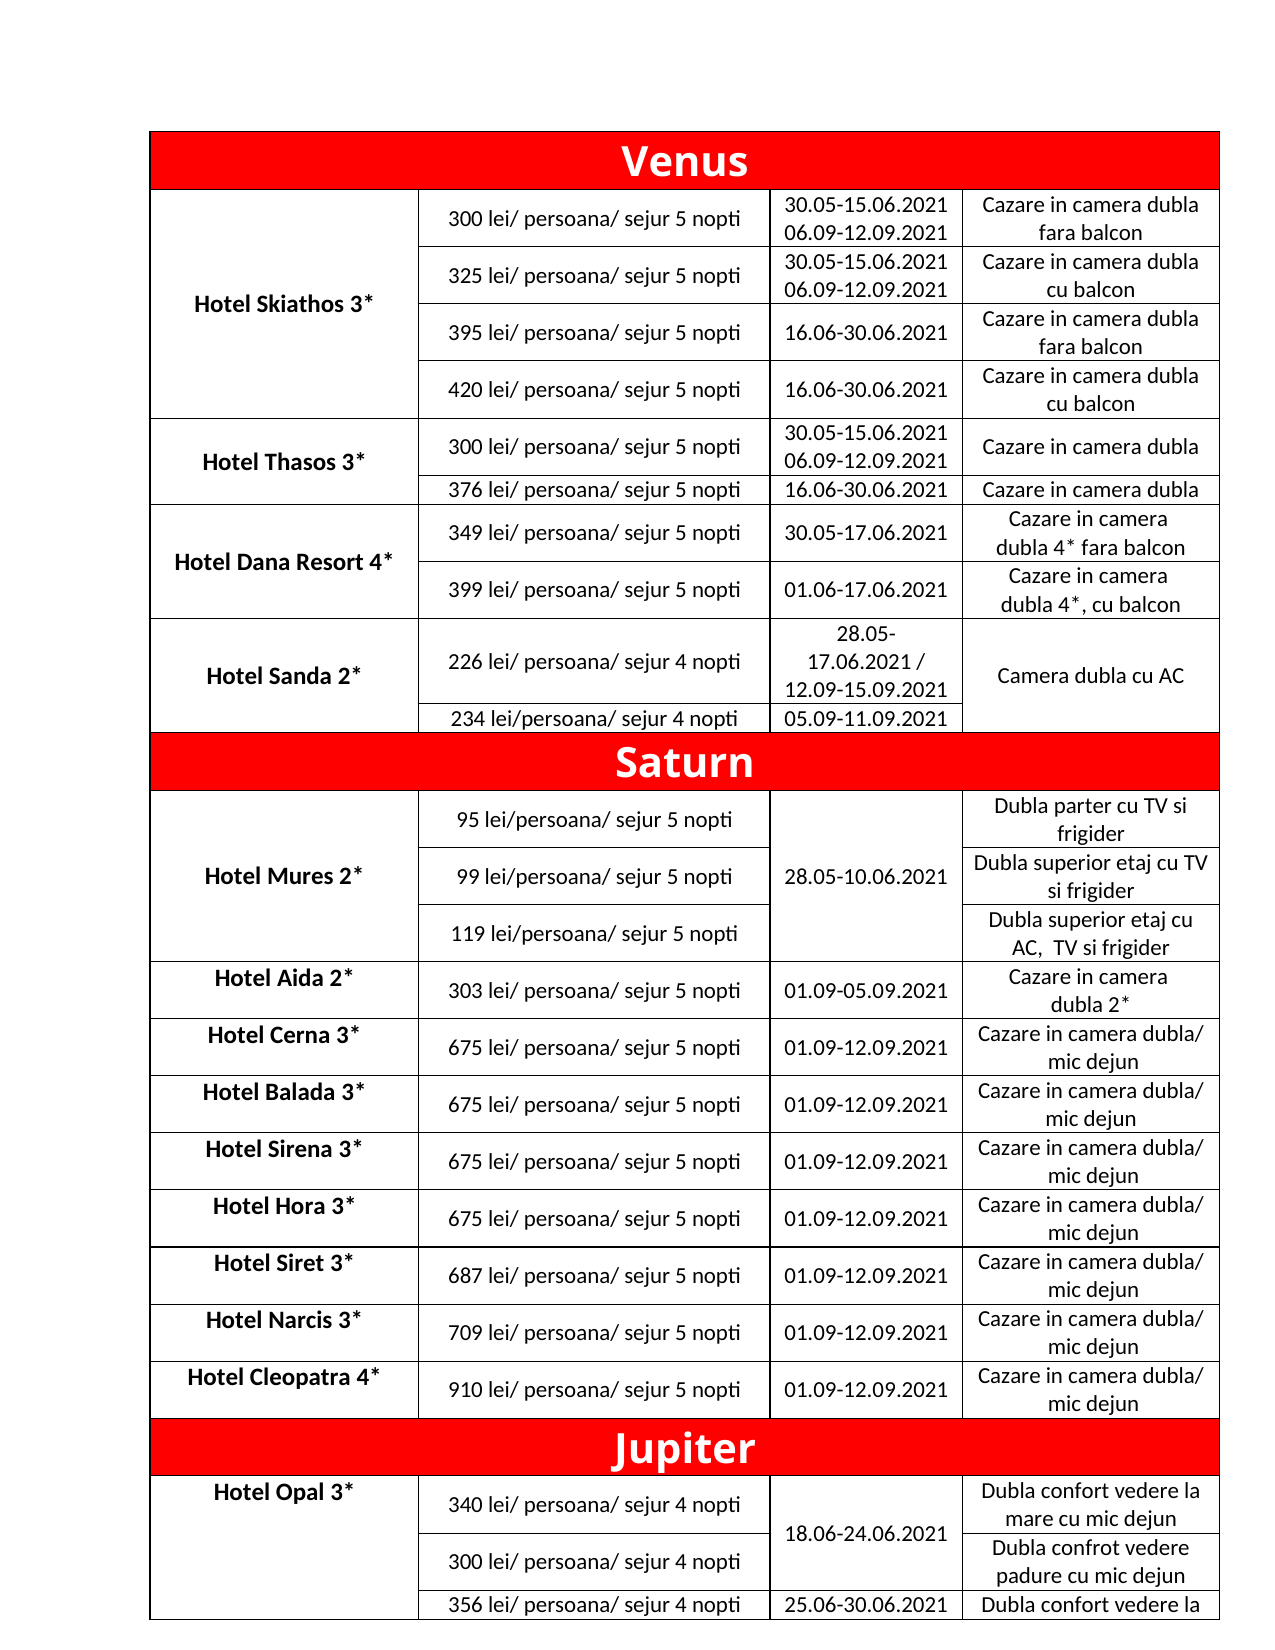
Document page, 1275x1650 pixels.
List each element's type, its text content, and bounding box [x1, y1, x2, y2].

table_cell 349 lei/ persoana/ sejur 5 nopti [419, 505, 769, 561]
table_cell 05.09-11.09.2021 [771, 704, 962, 732]
table_cell Dubla parter cu TV si frigider [963, 791, 1219, 847]
table_cell Camera dubla cu AC [963, 619, 1219, 732]
table_cell Dubla superior etaj cu TV si frigider [963, 848, 1219, 904]
table_cell Cazare in camera dubla fara balcon [963, 304, 1219, 360]
table_cell Cazare in camera dubla/ mic dejun [963, 1076, 1219, 1132]
table_cell Cazare in camera dubla/ mic dejun [963, 1019, 1219, 1075]
table_cell Cazare in camera dubla/ mic dejun [963, 1190, 1219, 1246]
table_cell Cazare in camera dubla 4*, cu balcon [963, 562, 1219, 618]
table_cell 234 lei/persoana/ sejur 4 nopti [419, 704, 769, 732]
table_cell 30.05-15.06.2021 06.09-12.09.2021 [771, 247, 962, 303]
table_cell Cazare in camera dubla fara balcon [963, 190, 1219, 246]
table_cell 675 lei/ persoana/ sejur 5 nopti [419, 1019, 769, 1075]
table_cell Hotel Cerna 3* [151, 1019, 418, 1075]
table_cell Dubla superior etaj cu AC, TV si frigider [963, 905, 1219, 961]
table_cell 300 lei/ persoana/ sejur 4 nopti [419, 1534, 769, 1589]
table_cell Hotel Aida 2* [151, 962, 418, 1018]
table_cell 95 lei/persoana/ sejur 5 nopti [419, 791, 769, 847]
table_cell 99 lei/persoana/ sejur 5 nopti [419, 848, 769, 904]
table_cell Cazare in camera dubla 4* fara balcon [963, 505, 1219, 561]
table_cell 300 lei/ persoana/ sejur 5 nopti [419, 419, 769, 474]
table_cell Hotel Mures 2* [151, 791, 418, 961]
table_cell Hotel Sirena 3* [151, 1133, 418, 1189]
table_cell 325 lei/ persoana/ sejur 5 nopti [419, 247, 769, 303]
table_cell Hotel Thasos 3* [151, 419, 418, 503]
table_cell Venus [151, 132, 1219, 189]
table_cell 30.05-17.06.2021 [771, 505, 962, 561]
table_cell 01.09-12.09.2021 [771, 1362, 962, 1418]
table_cell 675 lei/ persoana/ sejur 5 nopti [419, 1190, 769, 1246]
table_cell Cazare in camera dubla [963, 476, 1219, 503]
table_cell Cazare in camera dubla/ mic dejun [963, 1248, 1219, 1303]
table_cell Hotel Opal 3* [151, 1476, 418, 1619]
table_cell 16.06-30.06.2021 [771, 304, 962, 360]
table_cell 226 lei/ persoana/ sejur 4 nopti [419, 619, 769, 703]
table_cell 395 lei/ persoana/ sejur 5 nopti [419, 304, 769, 360]
table_cell 18.06-24.06.2021 [771, 1476, 962, 1589]
table_cell 16.06-30.06.2021 [771, 476, 962, 503]
table_cell Hotel Siret 3* [151, 1248, 418, 1303]
table_cell Cazare in camera dubla cu balcon [963, 247, 1219, 303]
table_cell Hotel Skiathos 3* [151, 190, 418, 417]
table_cell Hotel Dana Resort 4* [151, 505, 418, 618]
table_cell Hotel Cleopatra 4* [151, 1362, 418, 1418]
table_cell 01.09-12.09.2021 [771, 1248, 962, 1303]
table_cell 300 lei/ persoana/ sejur 5 nopti [419, 190, 769, 246]
table_cell 687 lei/ persoana/ sejur 5 nopti [419, 1248, 769, 1303]
table_cell 420 lei/ persoana/ sejur 5 nopti [419, 361, 769, 417]
table_cell Hotel Sanda 2* [151, 619, 418, 732]
table_cell Cazare in camera dubla cu balcon [963, 361, 1219, 417]
table_cell 376 lei/ persoana/ sejur 5 nopti [419, 476, 769, 503]
table_cell Cazare in camera dubla/ mic dejun [963, 1305, 1219, 1361]
table_cell Cazare in camera dubla 2* [963, 962, 1219, 1018]
table_cell 399 lei/ persoana/ sejur 5 nopti [419, 562, 769, 618]
table_cell 709 lei/ persoana/ sejur 5 nopti [419, 1305, 769, 1361]
table_cell 119 lei/persoana/ sejur 5 nopti [419, 905, 769, 961]
table_cell 01.09-05.09.2021 [771, 962, 962, 1018]
table_cell Hotel Balada 3* [151, 1076, 418, 1132]
table_cell 675 lei/ persoana/ sejur 5 nopti [419, 1133, 769, 1189]
table_cell 25.06-30.06.2021 [771, 1591, 962, 1619]
table_cell 675 lei/ persoana/ sejur 5 nopti [419, 1076, 769, 1132]
table_cell 340 lei/ persoana/ sejur 4 nopti [419, 1476, 769, 1532]
table_cell 01.09-12.09.2021 [771, 1190, 962, 1246]
table_cell Cazare in camera dubla/ mic dejun [963, 1362, 1219, 1418]
table_cell 01.09-12.09.2021 [771, 1019, 962, 1075]
table_cell 30.05-15.06.2021 06.09-12.09.2021 [771, 190, 962, 246]
table_cell Saturn [151, 733, 1219, 790]
table_cell 16.06-30.06.2021 [771, 361, 962, 417]
table_cell 28.05-10.06.2021 [771, 791, 962, 961]
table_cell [419, 1591, 769, 1619]
table_cell 303 lei/ persoana/ sejur 5 nopti [419, 962, 769, 1018]
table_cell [963, 1591, 1219, 1619]
table_cell 30.05-15.06.2021 06.09-12.09.2021 [771, 419, 962, 474]
table_cell Hotel Hora 3* [151, 1190, 418, 1246]
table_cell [963, 1476, 1219, 1532]
table_cell 01.09-12.09.2021 [771, 1133, 962, 1189]
table_cell 01.06-17.06.2021 [771, 562, 962, 618]
table_cell Cazare in camera dubla/ mic dejun [963, 1133, 1219, 1189]
table_cell Hotel Narcis 3* [151, 1305, 418, 1361]
table_cell Dubla confrot vedere padure cu mic dejun [963, 1534, 1219, 1589]
table_cell 910 lei/ persoana/ sejur 5 nopti [419, 1362, 769, 1418]
table_cell 01.09-12.09.2021 [771, 1076, 962, 1132]
table_cell Cazare in camera dubla [963, 419, 1219, 474]
table_cell 28.05-17.06.2021 / 12.09-15.09.2021 [771, 619, 962, 703]
table_cell Jupiter [151, 1419, 1219, 1475]
table_cell 01.09-12.09.2021 [771, 1305, 962, 1361]
